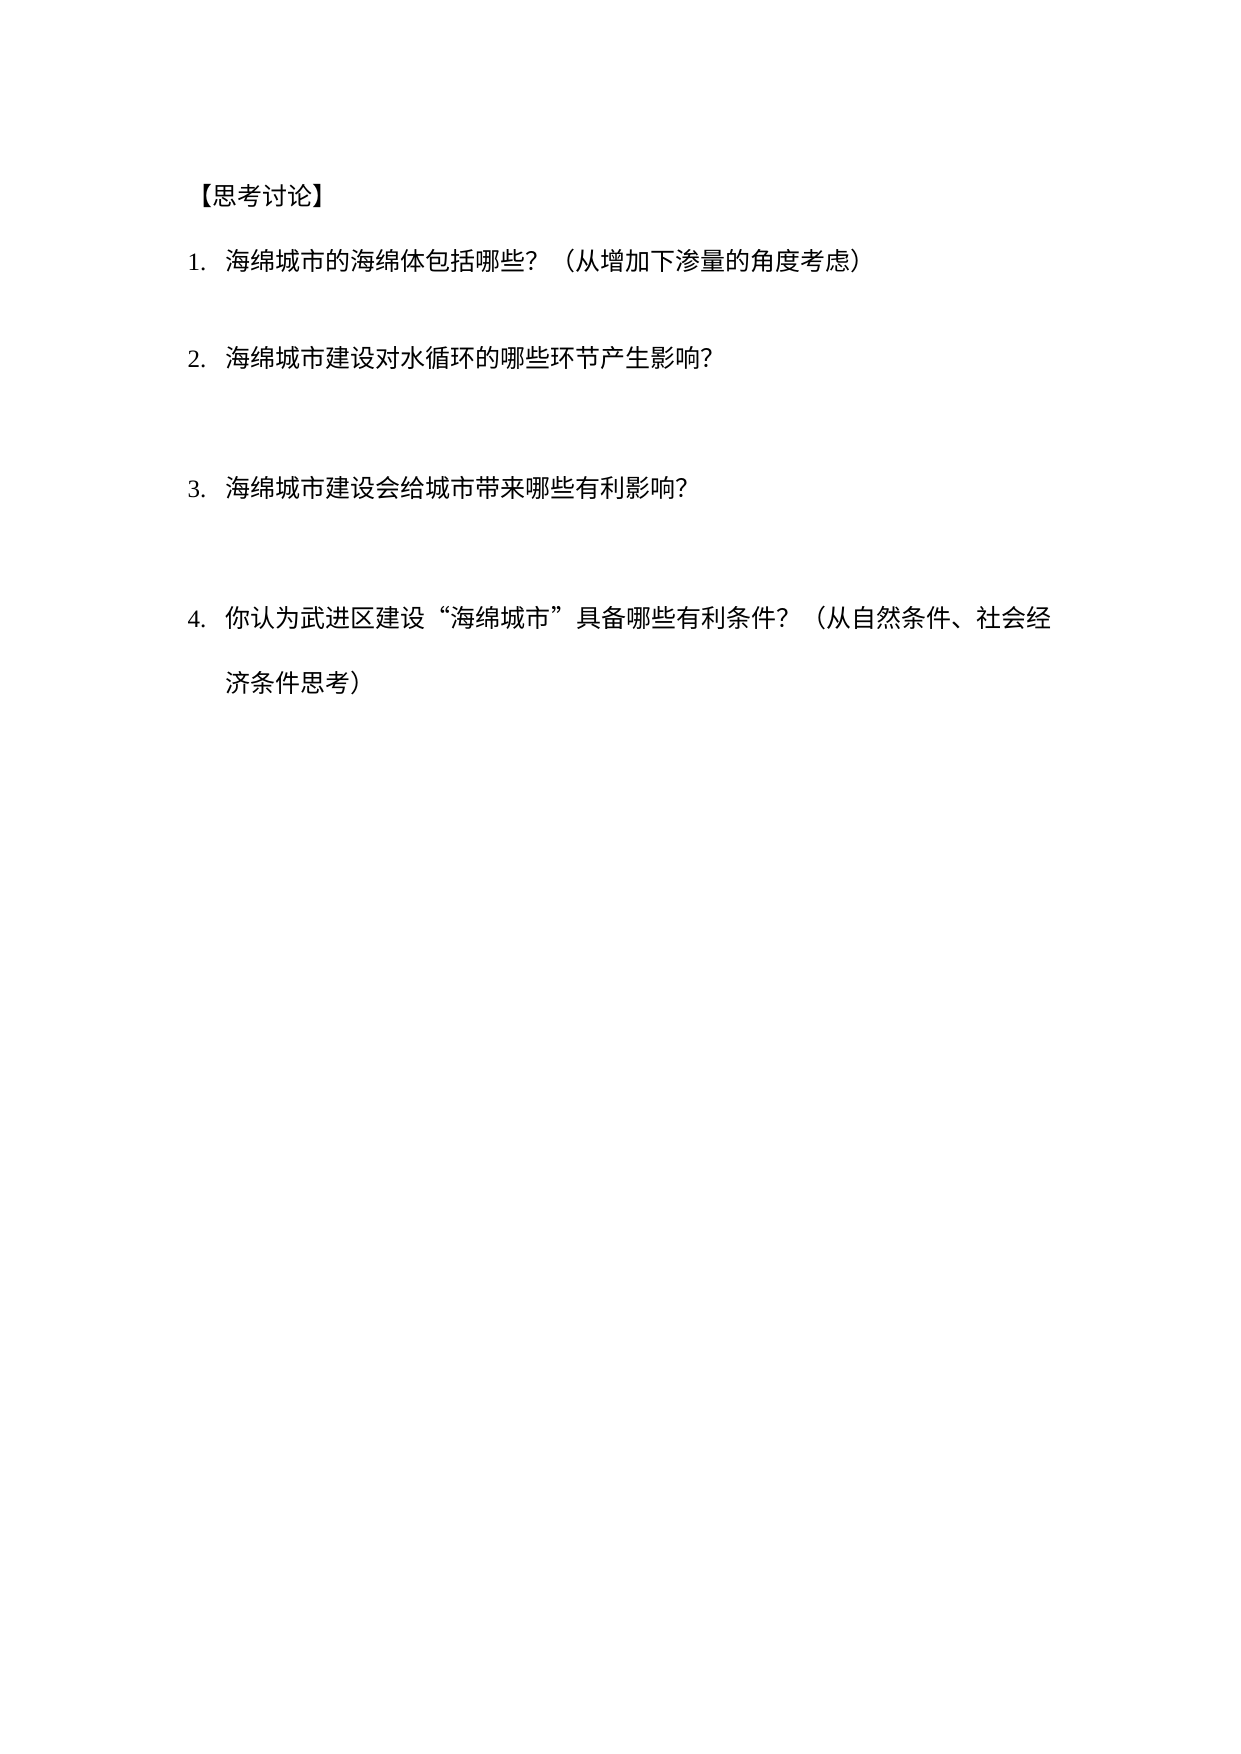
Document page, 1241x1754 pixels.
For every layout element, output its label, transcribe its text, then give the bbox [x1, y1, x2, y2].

text 【思考讨论】 [187, 162, 1053, 227]
list 你认为武进区建设“海绵城市”具备哪些有利条件？（从自然条件、社会经济条件思考） [187, 584, 1053, 714]
list 海绵城市建设对水循环的哪些环节产生影响？ [187, 324, 1053, 389]
list 海绵城市建设会给城市带来哪些有利影响？ [187, 454, 1053, 519]
list 海绵城市的海绵体包括哪些？（从增加下渗量的角度考虑） [187, 227, 1053, 292]
